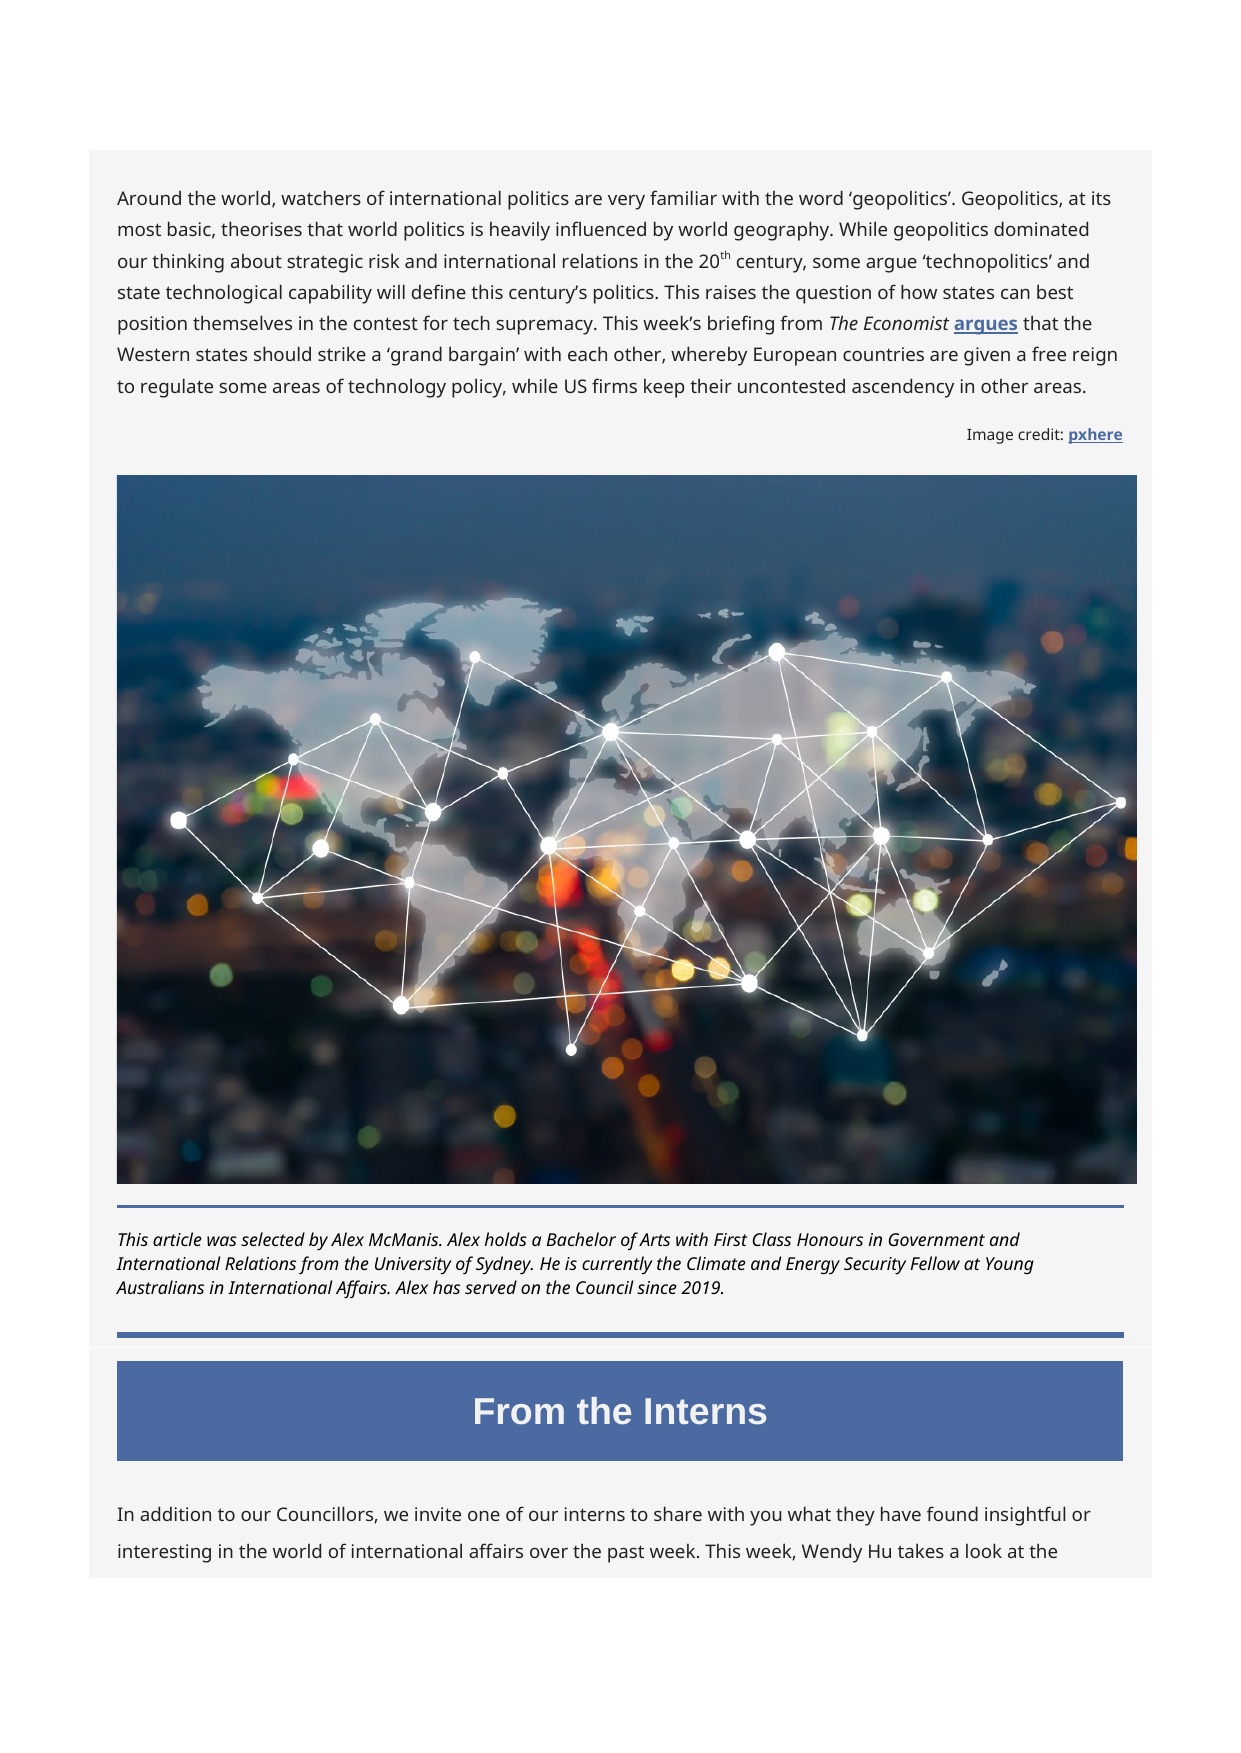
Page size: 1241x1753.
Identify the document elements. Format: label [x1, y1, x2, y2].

table_header [89, 1316, 1152, 1347]
table_header [89, 1213, 1152, 1316]
table_header [89, 1475, 1152, 1578]
table_header [89, 1197, 1152, 1213]
table_header [89, 1348, 1152, 1475]
picture [116, 475, 1137, 1184]
table_header [89, 150, 1152, 1197]
